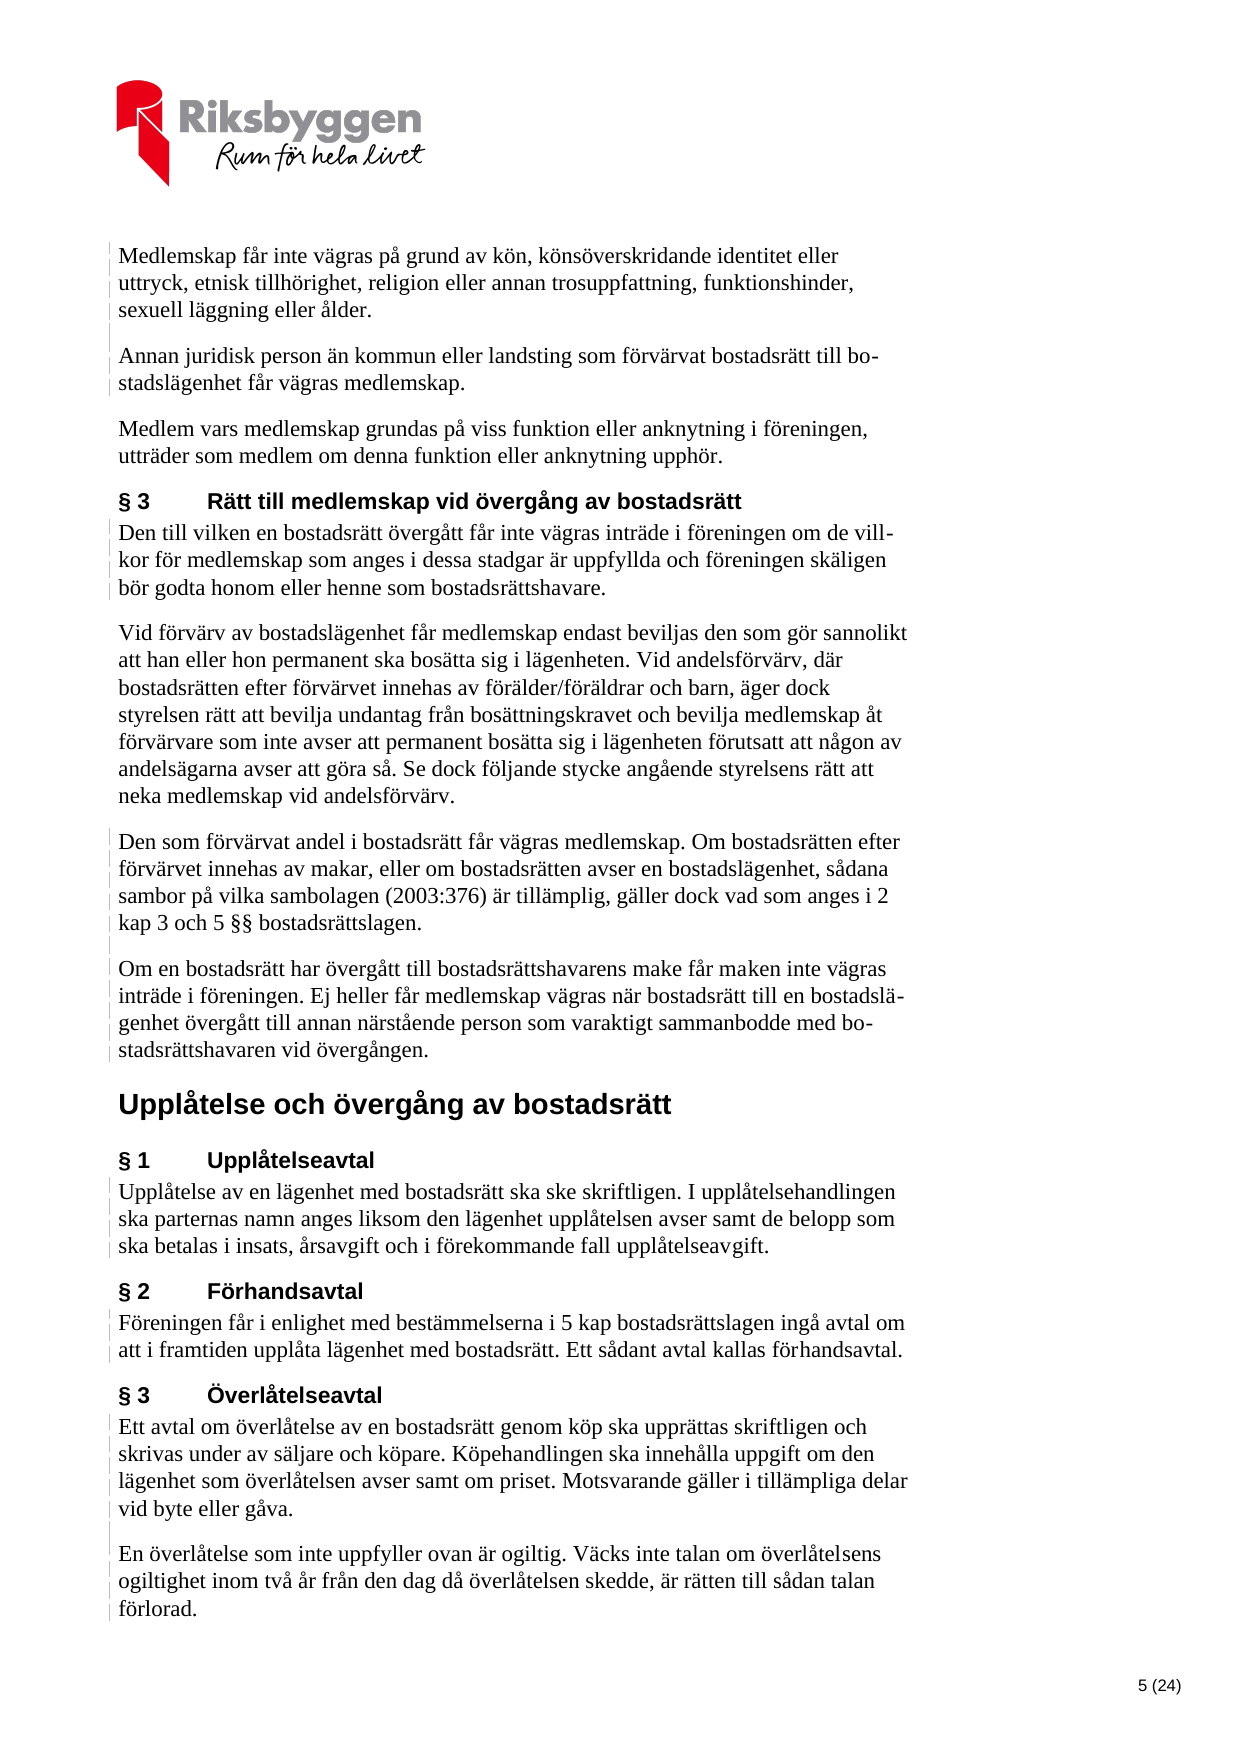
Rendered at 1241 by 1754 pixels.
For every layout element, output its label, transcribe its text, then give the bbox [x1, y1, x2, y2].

subtitle Överlåtelseavtal [118, 1381, 909, 1408]
text Annan juridisk person än kommun eller landsting som förvärvat bostadsrätt till bostadslägenhet får vägras medlemskap. [109, 342, 909, 396]
text Föreningen får i enlighet med bestämmelserna i 5 kap bostadsrättslagen ingå avtal om att i framtiden upplåta lägenhet med bostadsrätt. Ett sådant avtal kallas förhandsavtal. [109, 1308, 909, 1363]
text Medlemskap får inte vägras på grund av kön, könsöverskridande identitet eller uttryck, etnisk tillhörighet, religion eller annan trosuppfattning, funktionshinder, sexuell läggning eller ålder. [118, 242, 909, 323]
text Den som förvärvat andel i bostadsrätt får vägras medlemskap. Om bostadsrätten efter förvärvet innehas av makar, eller om bostadsrätten avser en bostadslägenhet, sådana sambor på vilka sambolagen (2003:376) är tillämplig, gäller dock vad som anges i 2 kap 3 och 5 §§ bostadsrättslagen. [109, 827, 909, 935]
subtitle Upplåtelseavtal [118, 1146, 909, 1173]
text Ett avtal om överlåtelse av en bostadsrätt genom köp ska upprättas skriftligen och skrivas under av säljare och köpare. Köpehandlingen ska innehålla uppgift om den lägenhet som överlåtelsen avser samt om priset. Motsvarande gäller i tillämpliga delar vid byte eller gåva. [109, 1413, 909, 1521]
text Upplåtelse av en lägenhet med bostadsrätt ska ske skriftligen. I upplåtelsehandlingen ska parternas namn anges liksom den lägenhet upplåtelsen avser samt de belopp som ska betalas i insats, årsavgift och i förekommande fall upplåtelseavgift. [109, 1177, 909, 1258]
subtitle Förhandsavtal [118, 1277, 909, 1304]
text Vid förvärv av bostadslägenhet får medlemskap endast beviljas den som gör sannolikt att han eller hon permanent ska bosätta sig i lägenheten. Vid andelsförvärv, där bostadsrätten efter förvärvet innehas av förälder/föräldrar och barn, äger dock styrelsen rätt att bevilja undantag från bosättningskravet och bevilja medlemskap åt förvärvare som inte avser att permanent bosätta sig i lägenheten förutsatt att någon av andelsägarna avser att göra så. Se dock följande stycke angående styrelsens rätt att neka medlemskap vid andelsförvärv. [118, 619, 909, 808]
text Den till vilken en bostadsrätt övergått får inte vägras inträde i föreningen om de villkor för medlemskap som anges i dessa stadgar är uppfyllda och föreningen skäligen bör godta honom eller henne som bostadsrättshavare. [109, 519, 909, 600]
subtitle Rätt till medlemskap vid övergång av bostadsrätt [118, 487, 909, 514]
picture [116, 80, 426, 187]
text Om en bostadsrätt har övergått till bostadsrättshavarens make får maken inte vägras inträde i föreningen. Ej heller får medlemskap vägras när bostadsrätt till en bostadslägenhet övergått till annan närstående person som varaktigt sammanbodde med bostadsrättshavaren vid övergången. [109, 954, 909, 1062]
subtitle Upplåtelse och övergång av bostadsrätt [118, 1087, 909, 1121]
text Medlem vars medlemskap grundas på viss funktion eller anknytning i föreningen, utträder som medlem om denna funktion eller anknytning upphör. [118, 414, 909, 469]
text En överlåtelse som inte uppfyller ovan är ogiltig. Väcks inte talan om överlåtelsens ogiltighet inom två år från den dag då överlåtelsen skedde, är rätten till sådan talan förlorad. [109, 1540, 909, 1621]
